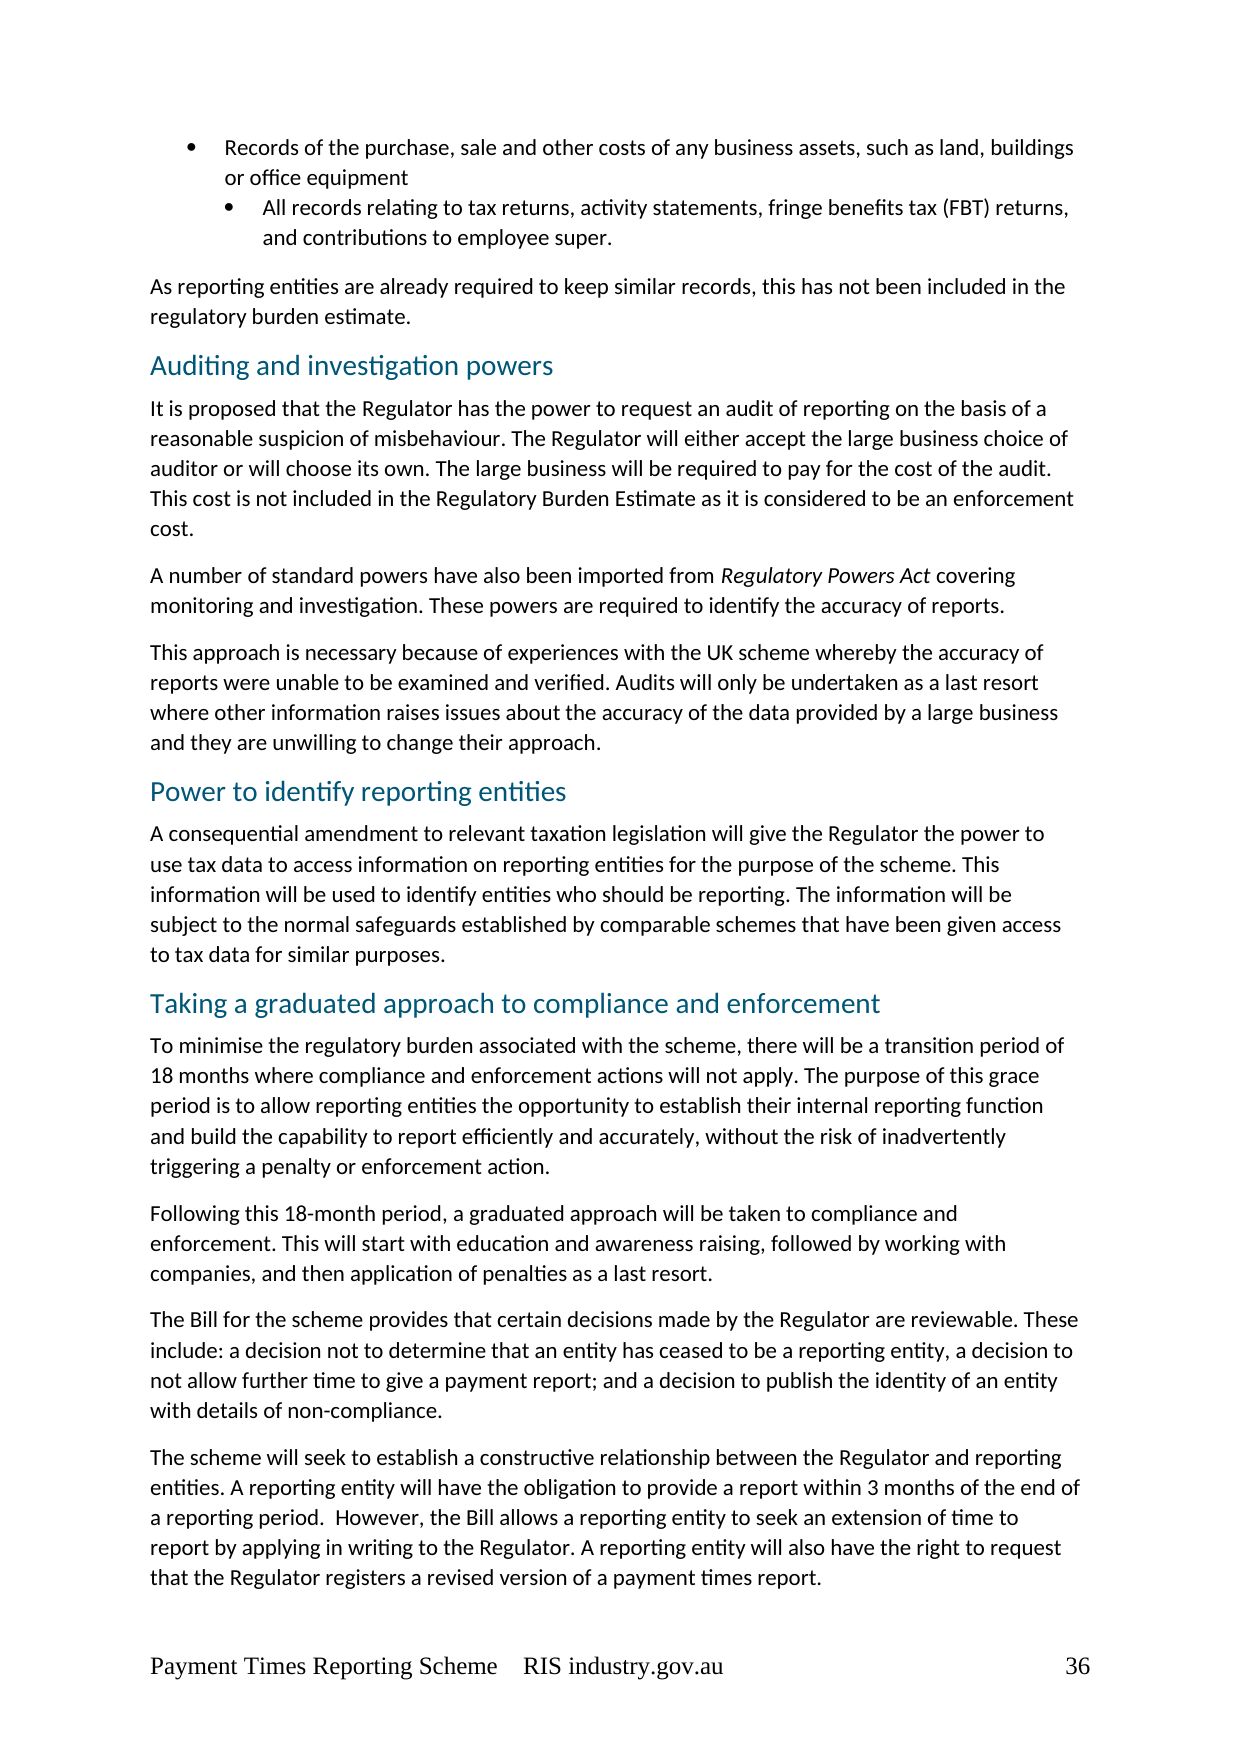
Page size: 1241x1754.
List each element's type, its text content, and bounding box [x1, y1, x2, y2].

text To minimise the regulatory burden associated with the scheme, there will be a transition period of 18 months where compliance and enforcement actions will not apply. The purpose of this grace period is to allow reporting entities the opportunity to establish their internal reporting function and build the capability to report efficiently and accurately, without the risk of inadvertently triggering a penalty or enforcement action. [150, 1030, 1083, 1180]
text A consequential amendment to relevant taxation legislation will give the Regulator the power to use tax data to access information on reporting entities for the purpose of the scheme. This information will be used to identify entities who should be reporting. The information will be subject to the normal safeguards established by comparable schemes that have been given access to tax data for similar purposes. [150, 818, 1083, 968]
text Following this 18-month period, a graduated approach will be taken to compliance and enforcement. This will start with education and awareness raising, followed by working with companies, and then application of penalties as a last resort. [150, 1197, 1083, 1287]
text The Bill for the scheme provides that certain decisions made by the Regulator are reviewable. These include: a decision not to determine that an entity has ceased to be a reporting entity, a decision to not allow further time to give a payment report; and a decision to publish the identity of an entity with details of non-compliance. [150, 1304, 1083, 1424]
text A number of standard powers have also been imported from Regulatory Powers Act covering monitoring and investigation. These powers are required to identify the accuracy of reports. [150, 559, 1083, 619]
text The scheme will seek to establish a constructive relationship between the Regulator and reporting entities. A reporting entity will have the obligation to provide a report within 3 months of the end of a reporting period. However, the Bill allows a reporting entity to seek an extension of time to report by applying in writing to the Regulator. A reporting entity will also have the right to request that the Regulator registers a revised version of a payment times report. [150, 1441, 1083, 1591]
text Auditing and investigation powers [150, 347, 1090, 383]
list Records of the purchase, sale and other costs of any business assets, such as land, buildings or office equipment [187, 133, 1090, 191]
text As reporting entities are already required to keep similar records, this has not been included in the regulatory burden estimate. [150, 270, 1083, 331]
list All records relating to tax returns, activity statements, fringe benefits tax (FBT) returns, and contributions to employee super. [225, 193, 1090, 252]
text Power to identify reporting entities [150, 773, 1090, 809]
text This approach is necessary because of experiences with the UK scheme whereby the accuracy of reports were unable to be examined and verified. Audits will only be undertaken as a last resort where other information raises issues about the accuracy of the data provided by a large business and they are unwilling to change their approach. [150, 636, 1083, 756]
text Taking a graduated approach to compliance and enforcement [150, 985, 1090, 1021]
text It is proposed that the Regulator has the power to request an audit of reporting on the basis of a reasonable suspicion of misbehaviour. The Regulator will either accept the large business choice of auditor or will choose its own. The large business will be required to pay for the cost of the audit. This cost is not included in the Regulatory Burden Estimate as it is considered to be an enforcement cost. [150, 392, 1083, 542]
